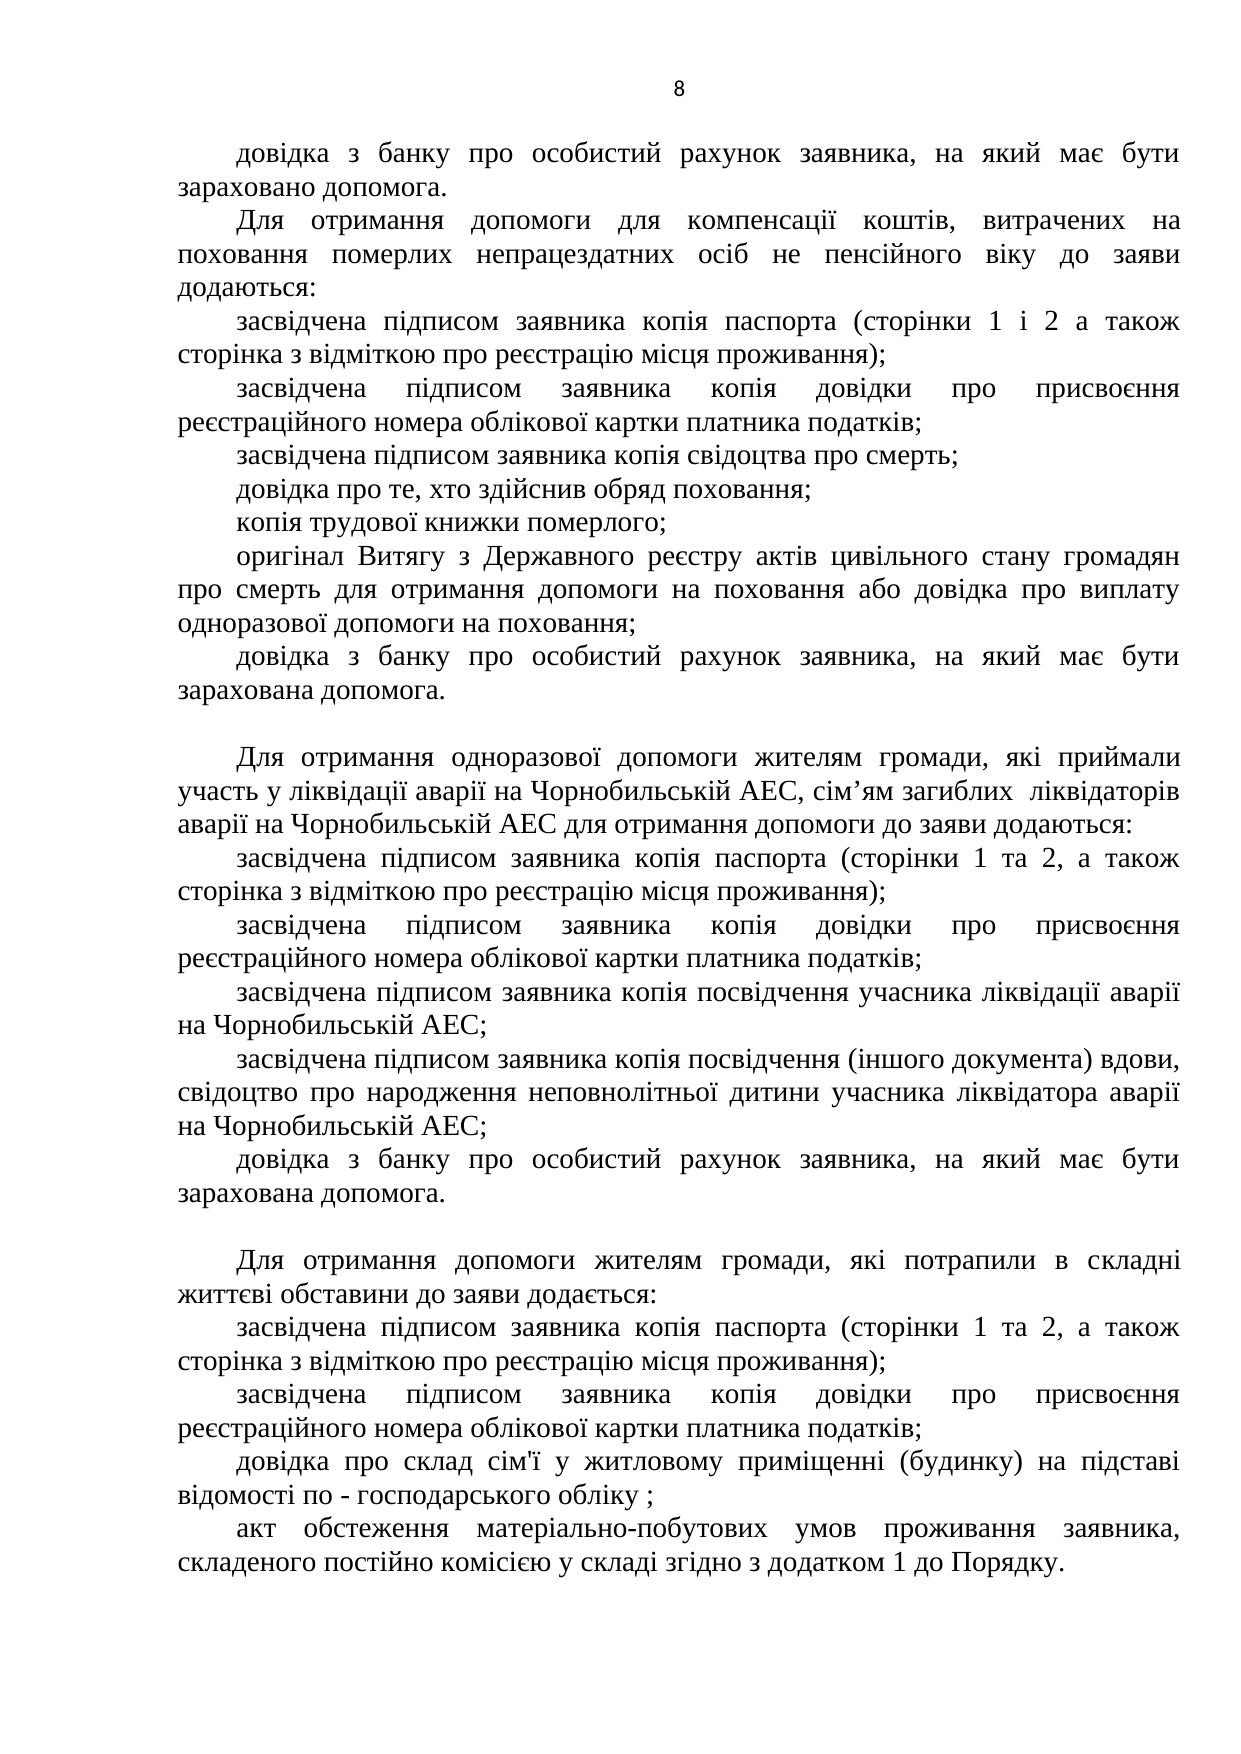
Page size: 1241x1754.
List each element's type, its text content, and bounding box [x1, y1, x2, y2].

text оригінал Витягу з Державного реєстру актів цивільного стану громадян про смерть для отримання допомоги на поховання або довідка про виплату одноразової допомоги на поховання; [177, 538, 1181, 638]
text засвідчена підписом заявника копія довідки про присвоєння реєстраційного номера облікової картки платника податків; [177, 370, 1181, 437]
text Для отримання допомоги жителям громади, які потрапили в складні життєві обставини до заяви додається: [177, 1242, 1181, 1309]
text засвідчена підписом заявника копія посвідчення учасника ліквідації аварії на Чорнобильській АЕС; [177, 974, 1181, 1041]
text засвідчена підписом заявника копія паспорта (сторінки 1 та 2, а також сторінка з відміткою про реєстрацію місця проживання); [177, 1309, 1181, 1376]
text засвідчена підписом заявника копія посвідчення (іншого документа) вдови, свідоцтво про народження неповнолітньої дитини учасника ліквідатора аварії на Чорнобильській АЕС; [177, 1041, 1181, 1142]
text засвідчена підписом заявника копія свідоцтва про смерть; [177, 437, 1181, 471]
text засвідчена підписом заявника копія довідки про присвоєння реєстраційного номера облікової картки платника податків; [177, 907, 1181, 974]
text довідка про те, хто здійснив обряд поховання; [177, 471, 1181, 504]
text засвідчена підписом заявника копія паспорта (сторінки 1 та 2, а також сторінка з відміткою про реєстрацію місця проживання); [177, 840, 1181, 907]
text засвідчена підписом заявника копія паспорта (сторінки 1 і 2 а також сторінка з відміткою про реєстрацію місця проживання); [177, 303, 1181, 370]
text засвідчена підписом заявника копія довідки про присвоєння реєстраційного номера облікової картки платника податків; [177, 1376, 1181, 1443]
text довідка з банку про особистий рахунок заявника, на який має бути зарахована допомога. [177, 1142, 1181, 1209]
text довідка про склад сім'ї у житловому приміщенні (будинку) на підставі відомості по - господарського обліку ; [177, 1443, 1181, 1511]
text Для отримання допомоги для компенсації коштів, витрачених на поховання померлих непрацездатних осіб не пенсійного віку до заяви додаються: [177, 202, 1181, 303]
text довідка з банку про особистий рахунок заявника, на який має бути зараховано допомога. [177, 135, 1181, 202]
text Для отримання одноразової допомоги жителям громади, які приймали участь у ліквідації аварії на Чорнобильській АЕС, сім’ям загиблих ліквідаторів аварії на Чорнобильській АЕС для отримання допомоги до заяви додаються: [177, 739, 1181, 840]
text копія трудової книжки померлого; [177, 504, 1181, 538]
text довідка з банку про особистий рахунок заявника, на який має бути зарахована допомога. [177, 638, 1181, 706]
text акт обстеження матеріально-побутових умов проживання заявника, складеного постійно комісією у складі згідно з додатком 1 до Порядку. [177, 1511, 1181, 1578]
